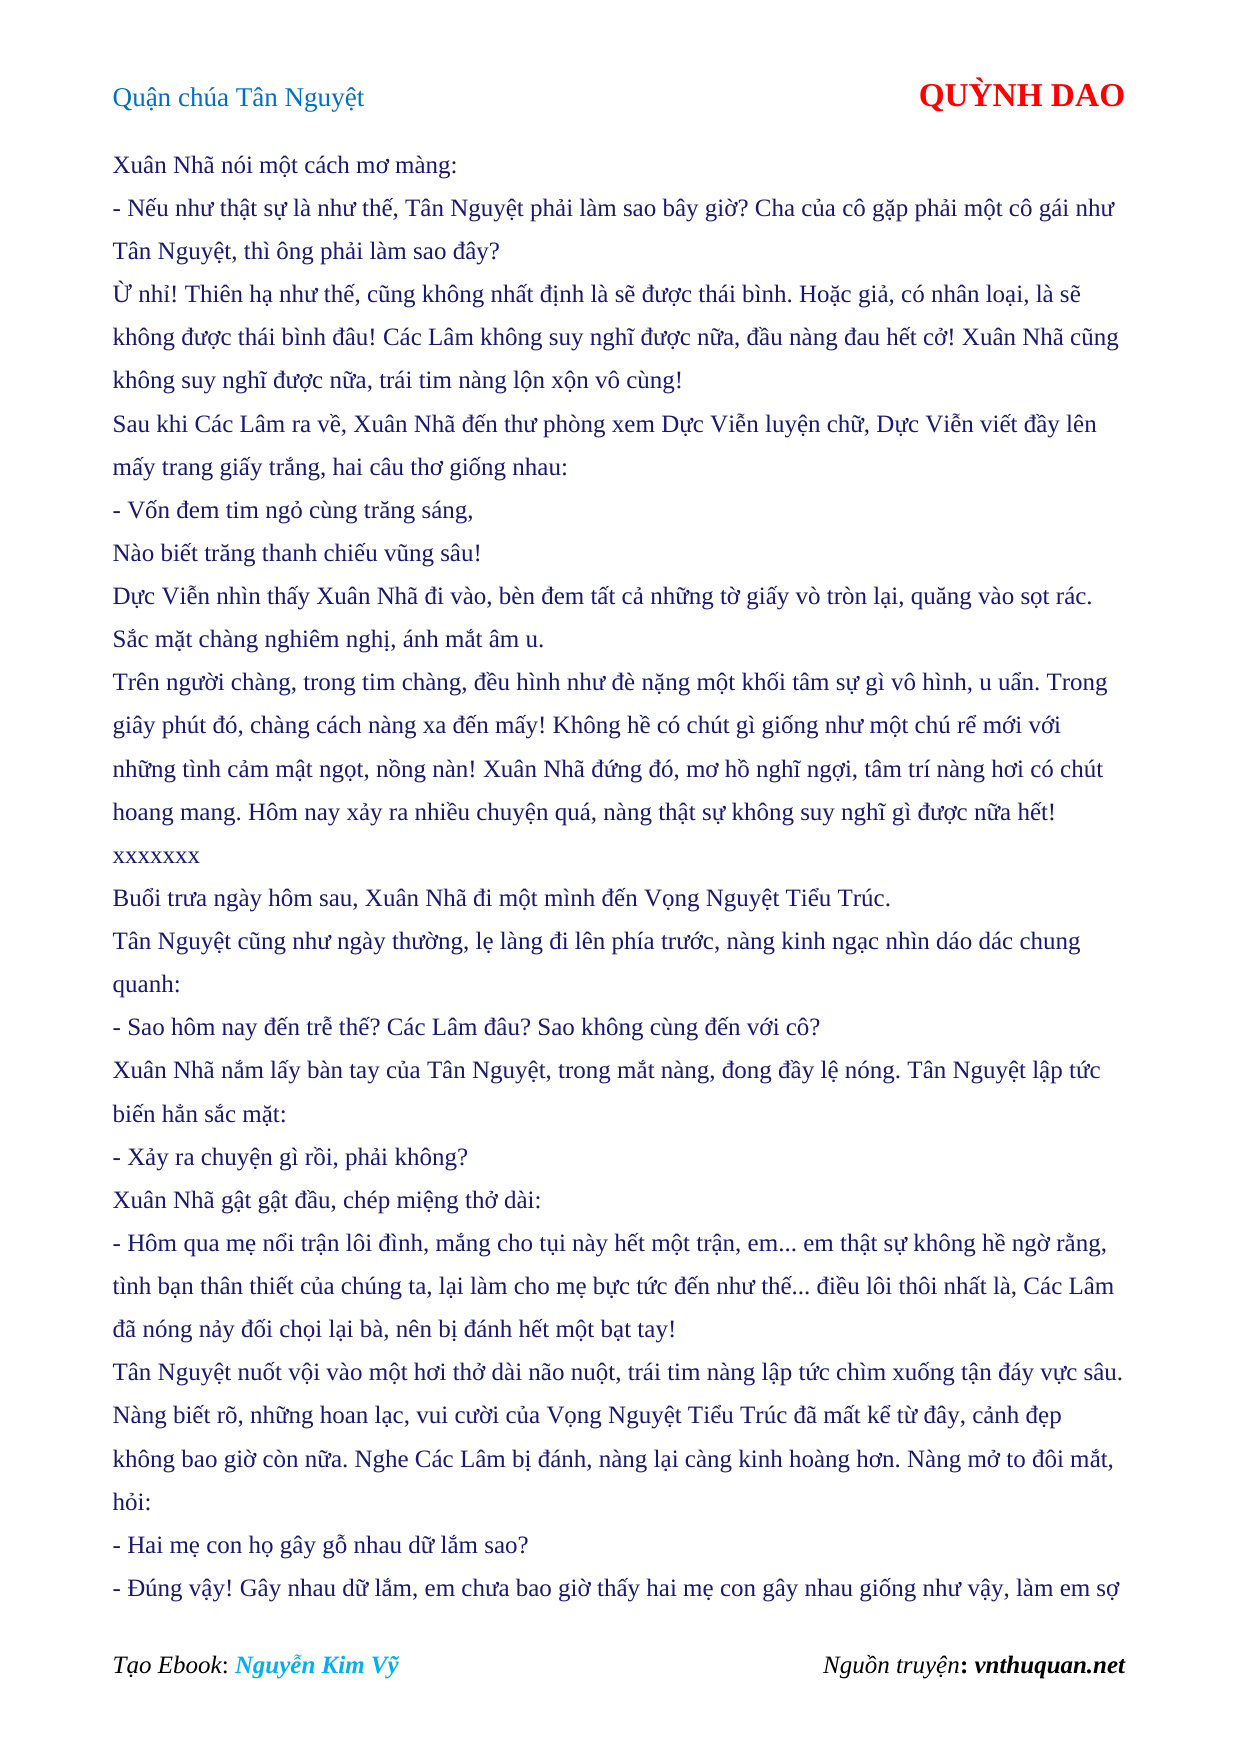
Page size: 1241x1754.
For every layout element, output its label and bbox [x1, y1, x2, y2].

text [112, 150, 1128, 1602]
